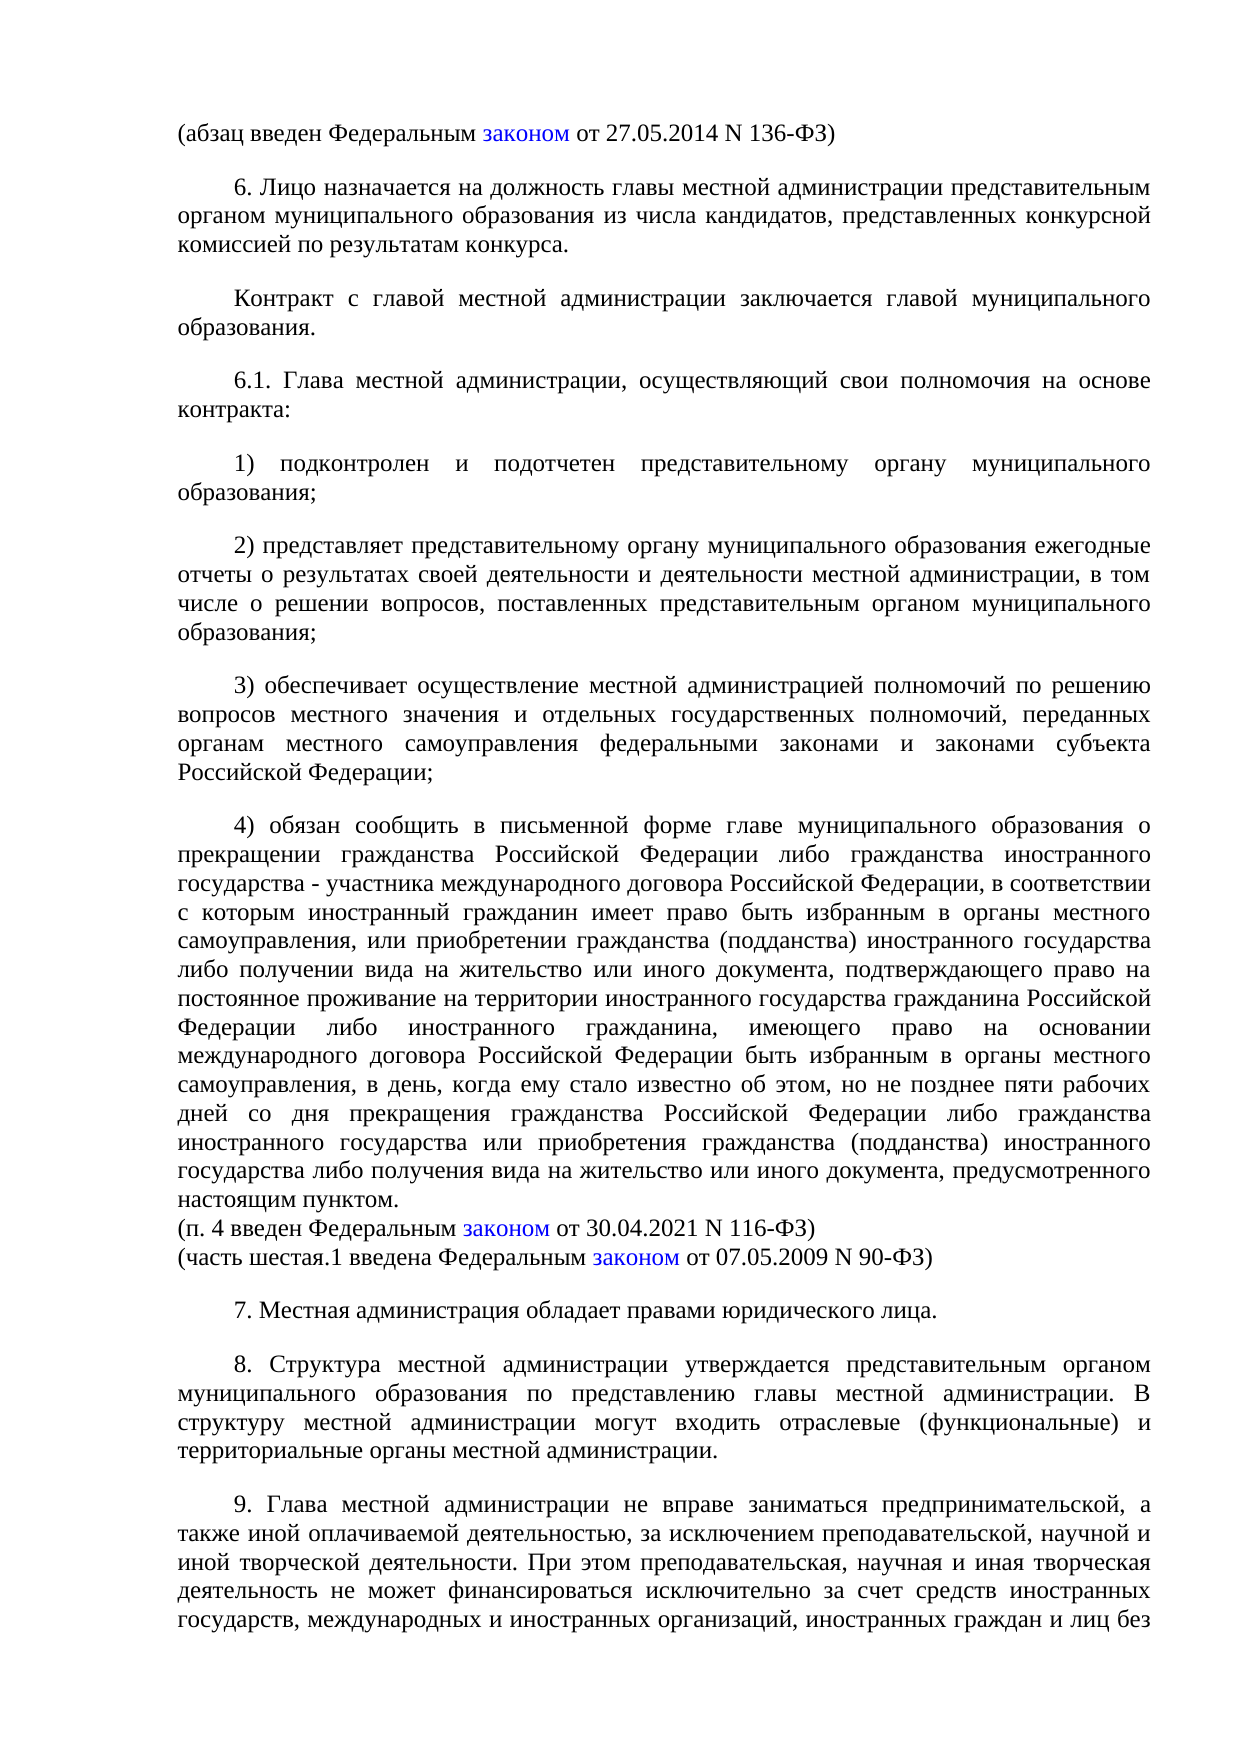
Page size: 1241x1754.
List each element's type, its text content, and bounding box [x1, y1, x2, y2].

text 7. Местная администрация обладает правами юридического лица. [177, 1296, 1152, 1324]
text 6. Лицо назначается на должность главы местной администрации представительным органом муниципального образования из числа кандидатов, представленных конкурсной комиссией по результатам конкурса. [177, 172, 1152, 258]
text 8. Структура местной администрации утверждается представительным органом муниципального образования по представлению главы местной администрации. В структуру местной администрации могут входить отраслевые (функциональные) и территориальные органы местной администрации. [177, 1349, 1152, 1464]
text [177, 1489, 1152, 1633]
text 6.1. Глава местной администрации, осуществляющий свои полномочия на основе контракта: [177, 366, 1152, 423]
text Контракт с главой местной администрации заключается главой муниципального образования. [177, 283, 1152, 341]
text (абзац введен Федеральным законом от 27.05.2014 N 136-ФЗ) [177, 118, 1152, 147]
text 4) обязан сообщить в письменной форме главе муниципального образования о прекращении гражданства Российской Федерации либо гражданства иностранного государства - участника международного договора Российской Федерации, в соответствии с которым иностранный гражданин имеет право быть избранным в органы местного самоуправления, или приобретении гражданства (подданства) иностранного государства либо получении вида на жительство или иного документа, подтверждающего право на постоянное проживание на территории иностранного государства гражданина Российской Федерации либо иностранного гражданина, имеющего право на основании международного договора Российской Федерации быть избранным в органы местного самоуправления, в день, когда ему стало известно об этом, но не позднее пяти рабочих дней со дня прекращения гражданства Российской Федерации либо гражданства иностранного государства или приобретения гражданства (подданства) иностранного государства либо получения вида на жительство или иного документа, предусмотренного настоящим пунктом. [177, 811, 1152, 1213]
text (часть шестая.1 введена Федеральным законом от 07.05.2009 N 90-ФЗ) [177, 1242, 1152, 1271]
text 2) представляет представительному органу муниципального образования ежегодные отчеты о результатах своей деятельности и деятельности местной администрации, в том числе о решении вопросов, поставленных представительным органом муниципального образования; [177, 531, 1152, 646]
text 1) подконтролен и подотчетен представительному органу муниципального образования; [177, 448, 1152, 506]
text (п. 4 введен Федеральным законом от 30.04.2021 N 116-ФЗ) [177, 1213, 1152, 1242]
text 3) обеспечивает осуществление местной администрацией полномочий по решению вопросов местного значения и отдельных государственных полномочий, переданных органам местного самоуправления федеральными законами и законами субъекта Российской Федерации; [177, 671, 1152, 786]
